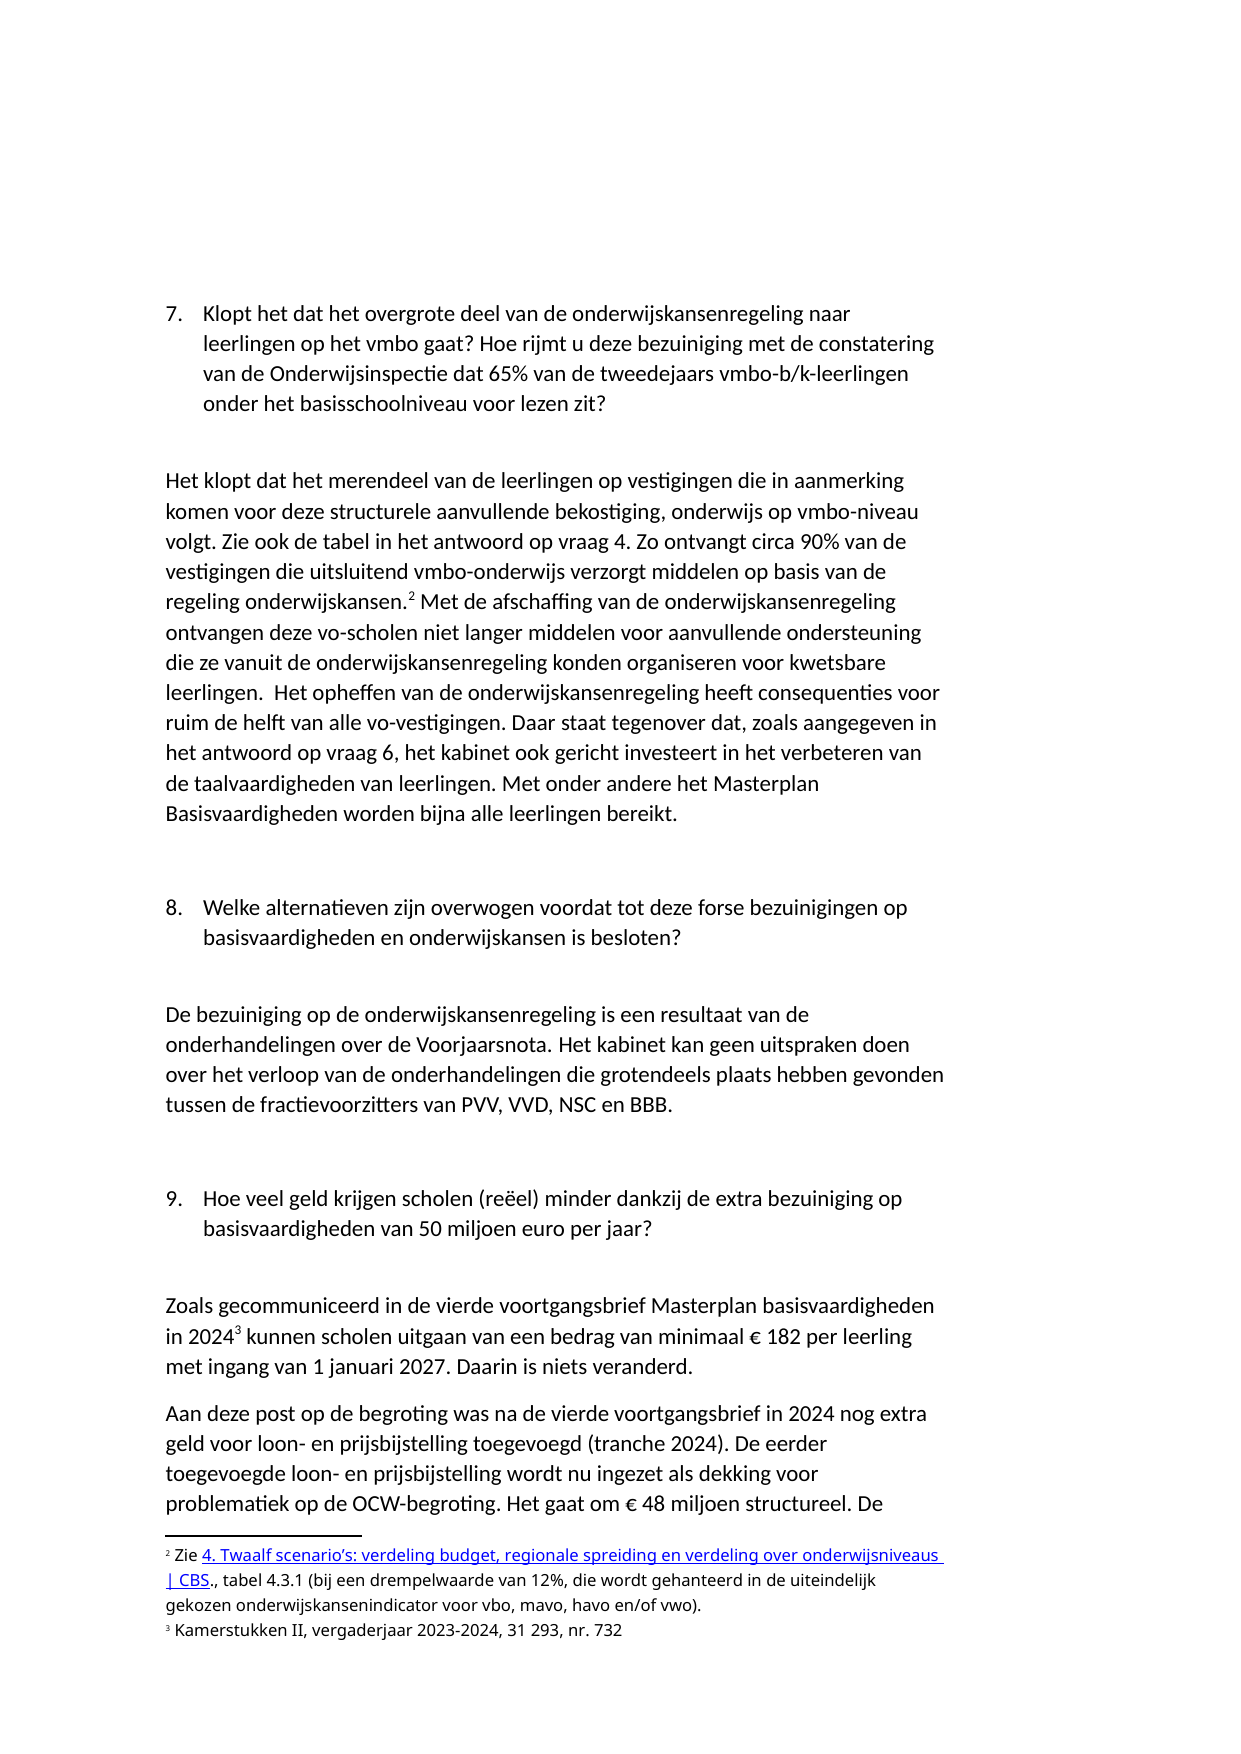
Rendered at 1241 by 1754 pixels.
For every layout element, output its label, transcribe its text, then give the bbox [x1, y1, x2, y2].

text De bezuiniging op de onderwijskansenregeling is een resultaat van de onderhandelingen over de Voorjaarsnota. Het kabinet kan geen uitspraken doen over het verloop van de onderhandelingen die grotendeels plaats hebben gevonden tussen de fractievoorzitters van PVV, VVD, NSC en BBB. [165, 1000, 947, 1119]
text Het klopt dat het merendeel van de leerlingen op vestigingen die in aanmerking komen voor deze structurele aanvullende bekostiging, onderwijs op vmbo-niveau volgt. Zie ook de tabel in het antwoord op vraag 4. Zo ontvangt circa 90% van de vestigingen die uitsluitend vmbo-onderwijs verzorgt middelen op basis van de regeling onderwijskansen. Met de afschaffing van de onderwijskansenregeling ontvangen deze vo-scholen niet langer middelen voor aanvullende ondersteuning die ze vanuit de onderwijskansenregeling konden organiseren voor kwetsbare leerlingen. Het opheffen van de onderwijskansenregeling heeft consequenties voor ruim de helft van alle vo-vestigingen. Daar staat tegenover dat, zoals aangegeven in het antwoord op vraag 6, het kabinet ook gericht investeert in het verbeteren van de taalvaardigheden van leerlingen. Met onder andere het Masterplan Basisvaardigheden worden bijna alle leerlingen bereikt. [165, 467, 947, 827]
list Klopt het dat het overgrote deel van de onderwijskansenregeling naar leerlingen op het vmbo gaat? Hoe rijmt u deze bezuiniging met de constatering van de Onderwijsinspectie dat 65% van de tweedejaars vmbo-b/k-leerlingen onder het basisschoolniveau voor lezen zit? [165, 299, 947, 448]
text Zoals gecommuniceerd in de vierde voortgangsbrief Masterplan basisvaardigheden in 2024 kunnen scholen uitgaan van een bedrag van minimaal € 182 per leerling met ingang van 1 januari 2027. Daarin is niets veranderd. [165, 1292, 947, 1380]
list Hoe veel geld krijgen scholen (reëel) minder dankzij de extra bezuiniging op basisvaardigheden van 50 miljoen euro per jaar? [165, 1184, 947, 1273]
list Welke alternatieven zijn overwogen voordat tot deze forse bezuinigingen op basisvaardigheden en onderwijskansen is besloten? [165, 893, 947, 981]
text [165, 1399, 947, 1518]
